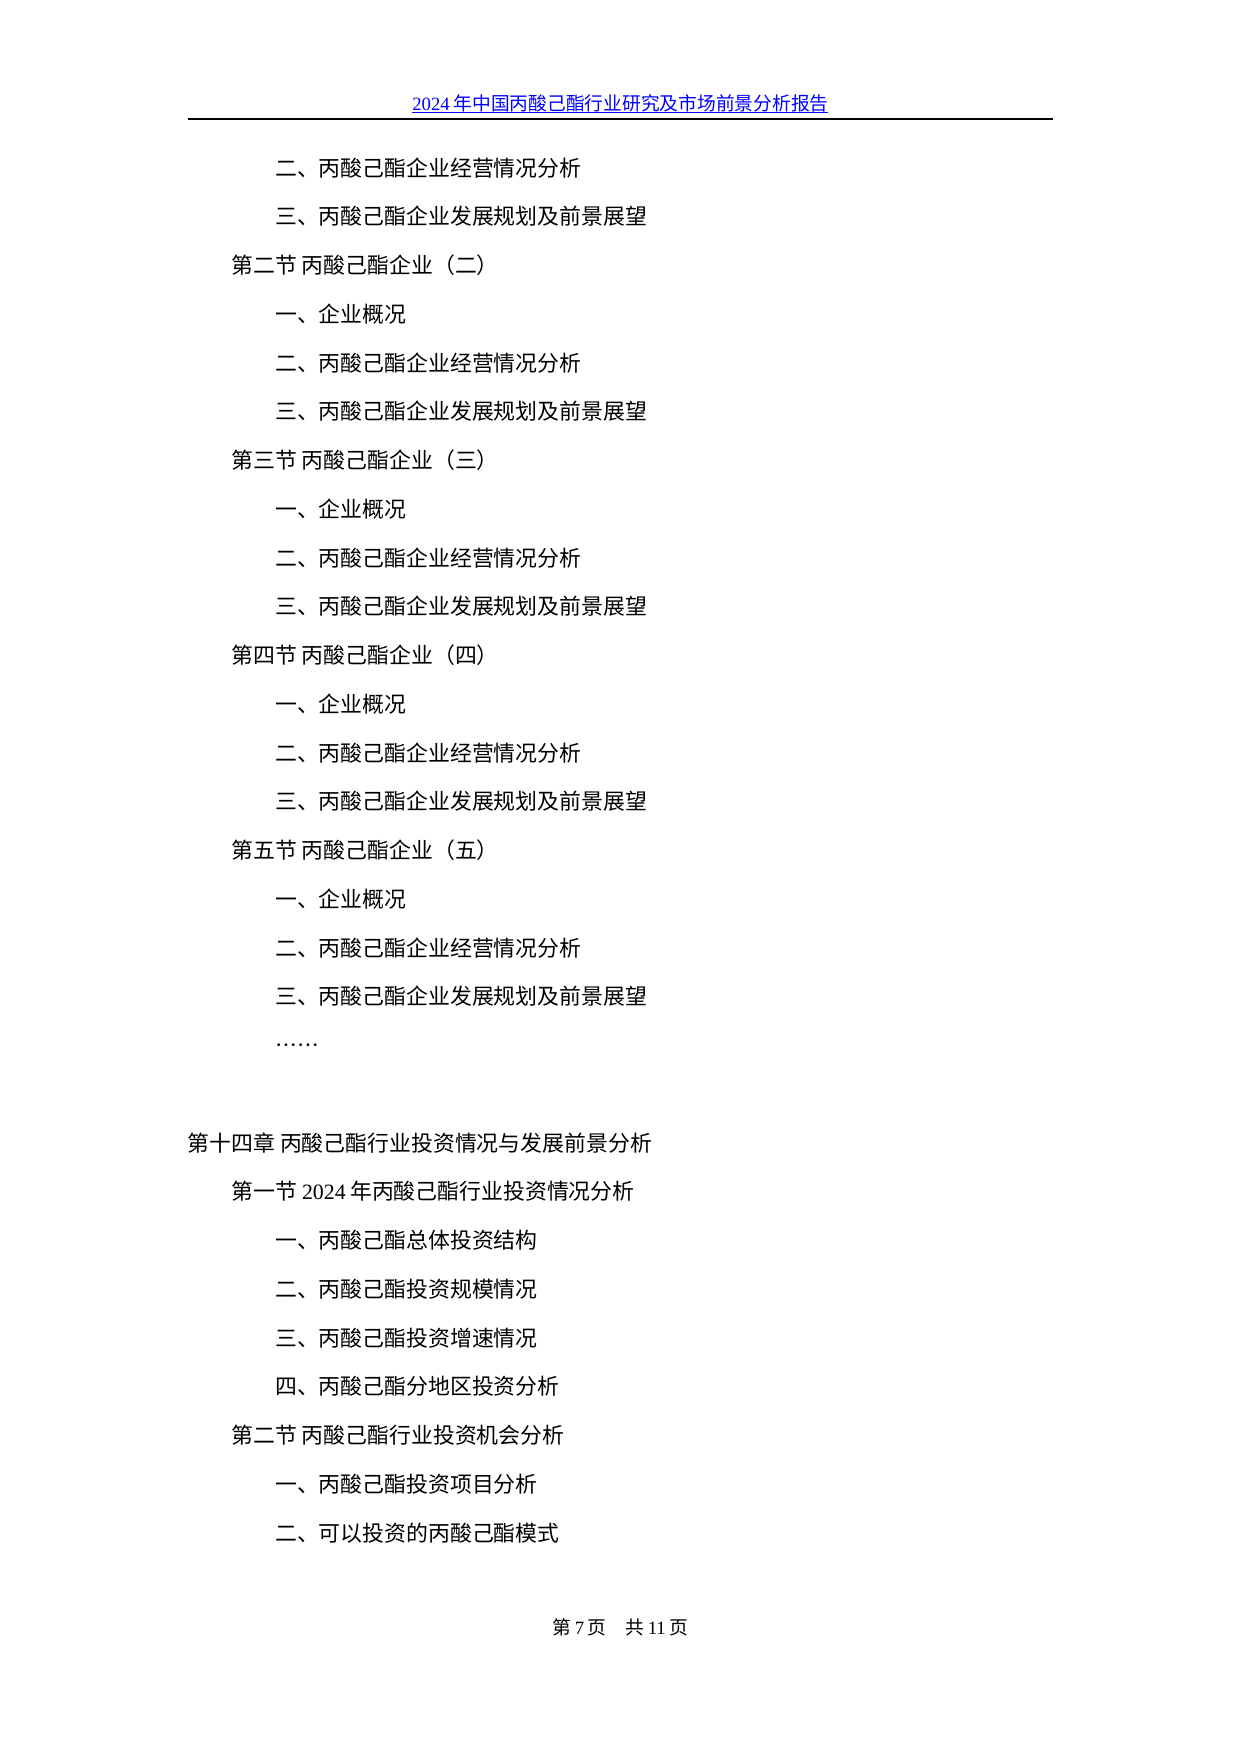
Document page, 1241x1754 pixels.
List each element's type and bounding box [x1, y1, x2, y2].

text [187, 150, 1053, 1548]
